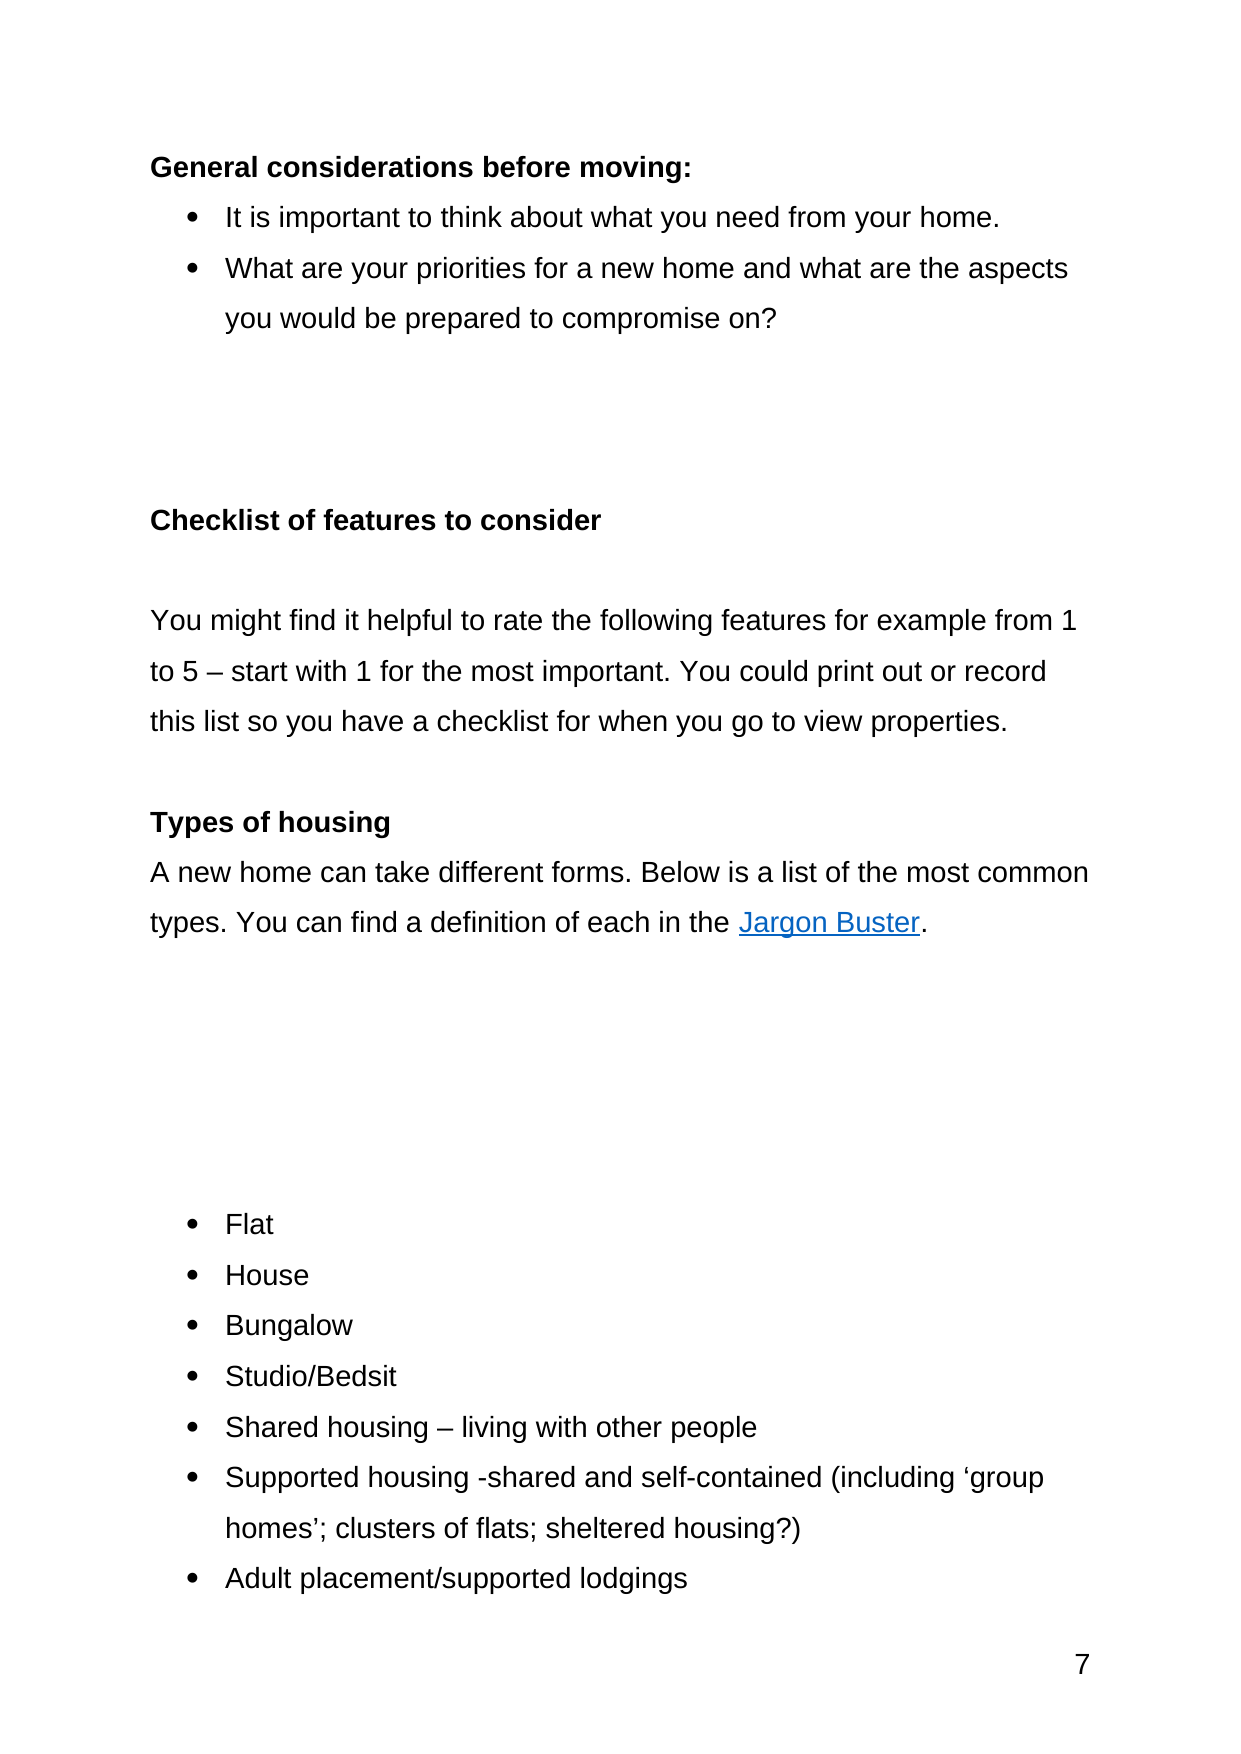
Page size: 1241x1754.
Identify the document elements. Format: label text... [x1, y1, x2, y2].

list Studio/Bedsit [187, 1359, 1090, 1393]
text A new home can take different forms. Below is a list of the most common types. You can find a definition of each in the Jargon Buster. [150, 855, 1090, 939]
text You might find it helpful to rate the following features for example from 1 to 5 – start with 1 for the most important. You could print out or record this list so you have a checklist for when you go to view properties. [150, 603, 1090, 737]
text General considerations before moving: [150, 150, 1090, 183]
list House [187, 1258, 1090, 1291]
list Flat [187, 1207, 1090, 1241]
list Shared housing – living with other people [187, 1409, 1090, 1443]
list Bungalow [187, 1308, 1090, 1342]
list Adult placement/supported lodgings [187, 1561, 1090, 1595]
text Checklist of features to consider [150, 503, 1090, 536]
list Supported housing -shared and self-contained (including ‘group homes’; clusters of flats; sheltered housing?) [187, 1460, 1090, 1544]
list It is important to think about what you need from your home. [187, 200, 1090, 234]
text Types of housing [150, 804, 1090, 838]
list What are your priorities for a new home and what are the aspects you would be prepared to compromise on? [187, 251, 1090, 335]
